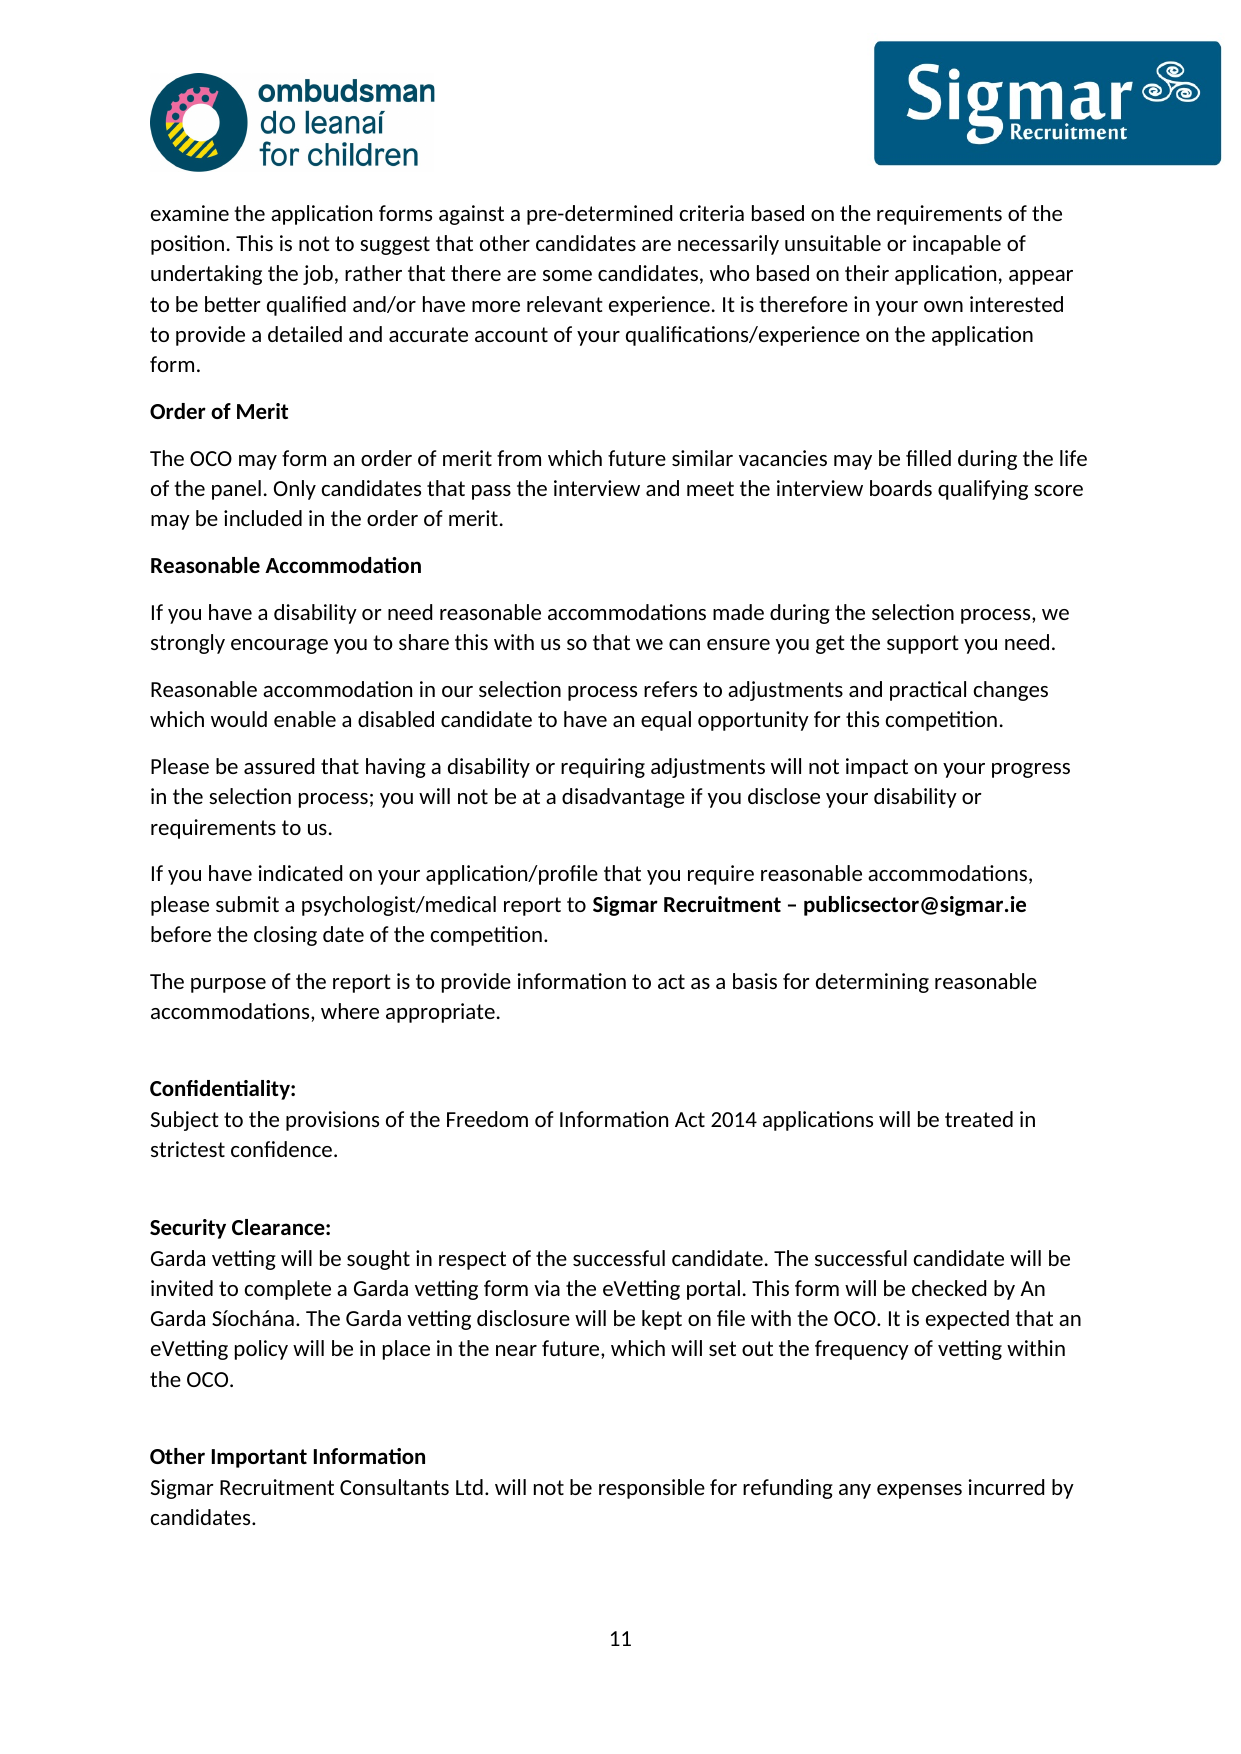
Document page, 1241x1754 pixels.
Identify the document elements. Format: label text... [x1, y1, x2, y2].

text Please be assured that having a disability or requiring adjustments will not impact on your progress in the selection process; you will not be at a disadvantage if you disclose your disability or requirements to us. [150, 752, 1090, 841]
text Security Clearance: [149, 1213, 1090, 1241]
picture [150, 73, 191, 114]
picture [207, 73, 435, 172]
text Subject to the provisions of the Freedom of Information Act 2014 applications will be treated in strictest confidence. [150, 1105, 1090, 1164]
text The purpose of the report is to provide information to act as a basis for determining reasonable accommodations, where appropriate. [150, 967, 1090, 1025]
text Other Important Information [149, 1442, 1090, 1470]
text Reasonable Accommodation [150, 551, 1090, 579]
text Order of Merit [150, 397, 1090, 425]
picture [209, 150, 217, 157]
picture [867, 33, 1225, 170]
text If you have indicated on your application/profile that you require reasonable accommodations, please submit a psychologist/medical report to Sigmar Recruitment – publicsector@sigmar.ie before the closing date of the competition. [150, 859, 1090, 948]
text Garda vetting will be sought in respect of the successful candidate. The successful candidate will be invited to complete a Garda vetting form via the eVetting portal. This form will be checked by An Garda Síochána. The Garda vetting disclosure will be kept on file with the OCO. It is expected that an eVetting policy will be in place in the near future, which will set out the frequency of vetting within the OCO. [150, 1244, 1090, 1393]
text Sigmar Recruitment Consultants Ltd. will not be responsible for refunding any expenses incurred by candidates. [150, 1473, 1090, 1531]
picture [166, 87, 219, 156]
text The OCO may form an order of merit from which future similar vacancies may be filled during the life of the panel. Only candidates that pass the interview and meet the interview boards qualifying score may be included in the order of merit. [150, 444, 1090, 532]
text If you have a disability or need reasonable accommodations made during the selection process, we strongly encourage you to share this with us so that we can ensure you get the support you need. [150, 598, 1090, 656]
text Confidentiality: [149, 1074, 1090, 1102]
picture [150, 131, 190, 172]
picture [197, 142, 214, 158]
text Reasonable accommodation in our selection process refers to adjustments and practical changes which would enable a disabled candidate to have an equal opportunity for this competition. [150, 675, 1090, 733]
